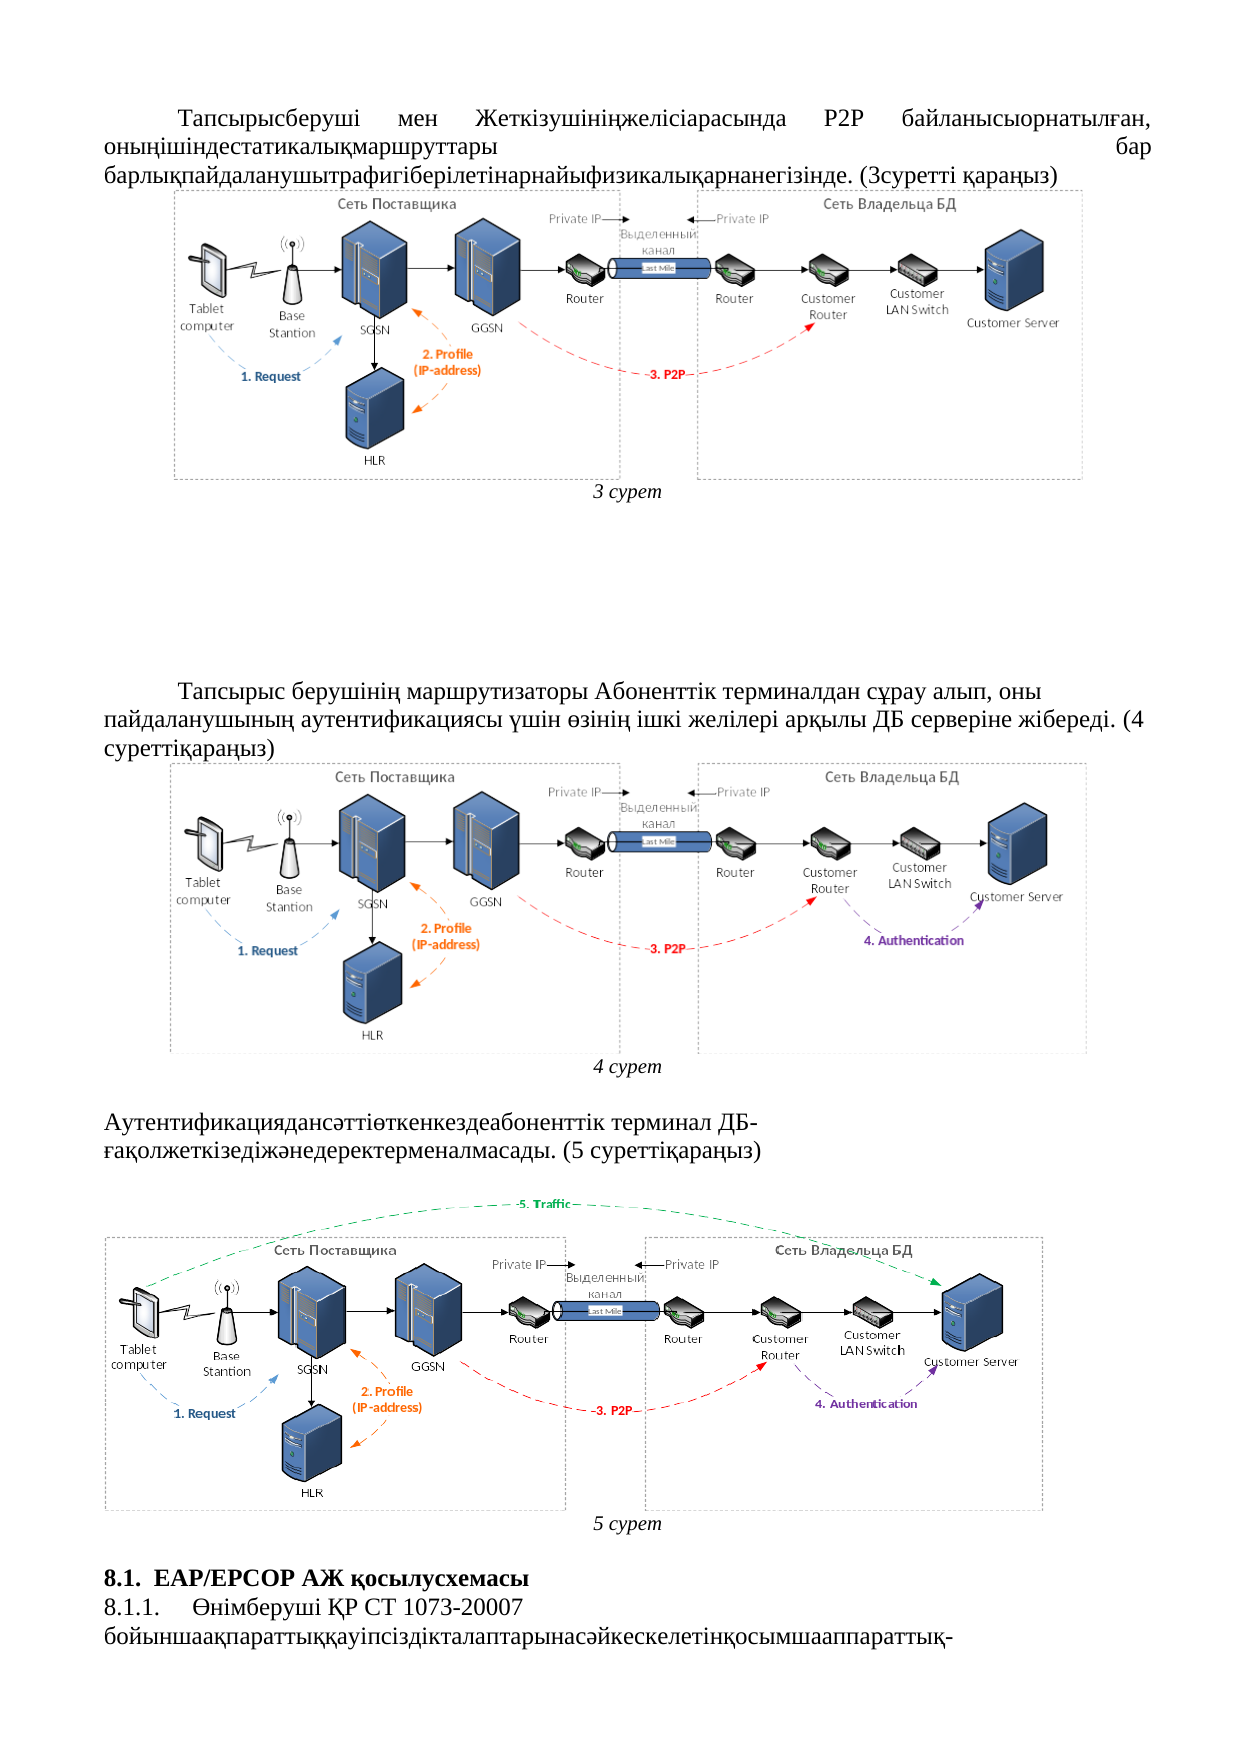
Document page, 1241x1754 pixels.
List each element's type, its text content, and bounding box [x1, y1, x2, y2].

text 3 сурет [103, 479, 1152, 503]
text Тапсырыс берушінің маршрутизаторы Абоненттік терминалдан сұрау алып, оны пайдаланушының аутентификациясы үшін өзінің ішкі желілері арқылы ДБ серверіне жібереді. (4 суреттіқараңыз) [103, 676, 1152, 762]
text Аутентификациядансәттіөткенкездеабоненттік терминал ДБ-ғақолжеткізедіжәнедеректерменалмасады. (5 суреттіқараңыз) [103, 1107, 1152, 1511]
text 4 сурет [103, 1054, 1152, 1078]
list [103, 1592, 1152, 1650]
text 5 сурет [103, 1511, 1152, 1535]
list 8.1. ЕAP/ЕРСOP АЖ қосылусхемасы [103, 1563, 1152, 1592]
text Тапсырысберуші мен Жеткізушініңжелісіарасында P2P байланысыорнатылған, оныңішіндестатикалықмаршруттары бар барлықпайдаланушытрафигіберілетінарнайыфизикалықарнанегізінде. (3суретті қараңыз) [103, 103, 1152, 189]
